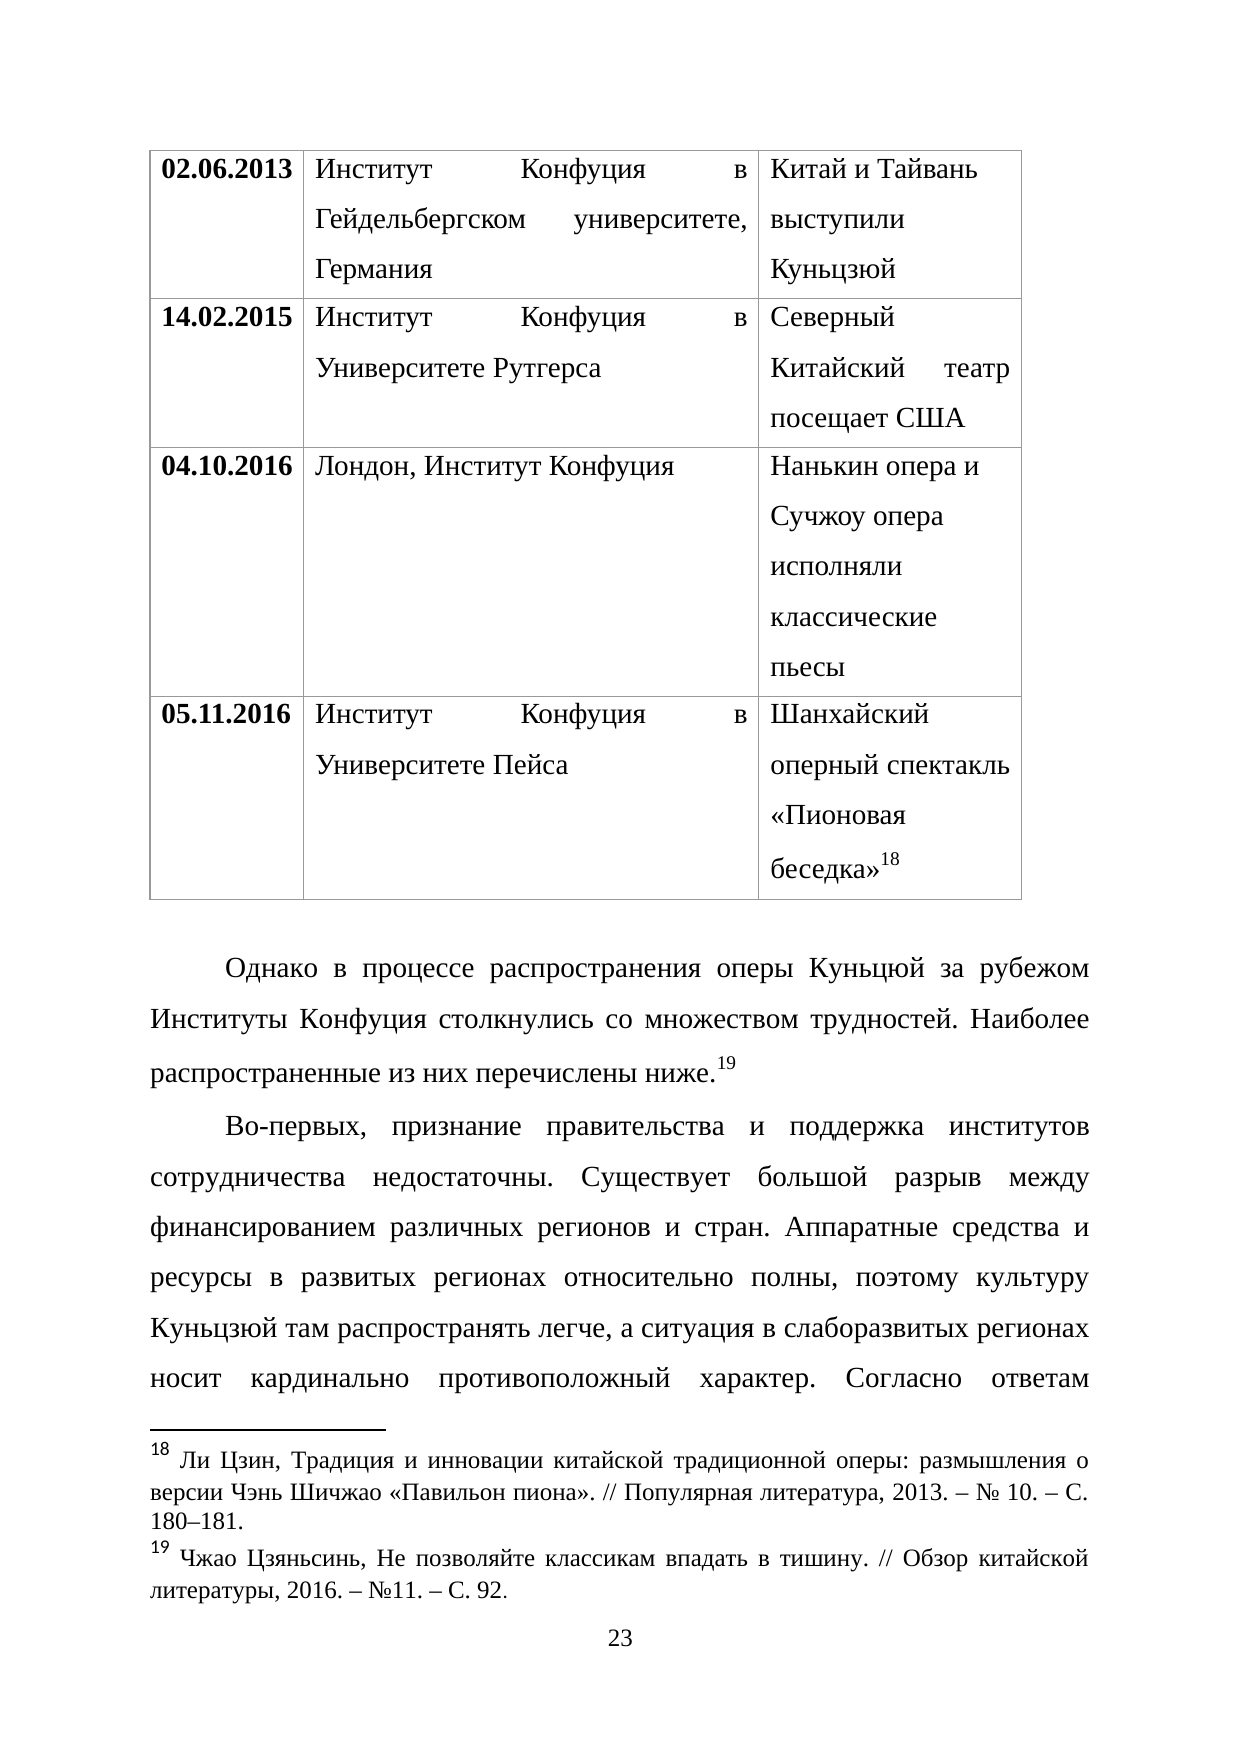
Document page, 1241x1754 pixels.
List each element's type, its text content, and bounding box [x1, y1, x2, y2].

table_cell 04.10.2016 [151, 448, 303, 696]
table_cell Нанькин опера и Сучжоу опера исполняли классические пьесы [759, 448, 1021, 696]
text Однако в процессе распространения оперы Куньцюй за рубежом Институты Конфуция столкнулись со множеством трудностей. Наиболее распространенные из них перечислены ниже. [150, 950, 1090, 1089]
table_cell Шанхайский оперный спектакль «Пионовая беседка» [759, 697, 1021, 899]
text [150, 1108, 1090, 1394]
table_cell 02.06.2013 [151, 151, 303, 298]
table_cell Северный Китайский театр посещает США [759, 299, 1021, 447]
table_cell 05.11.2016 [151, 697, 303, 899]
table_cell Институт Конфуция в Университете Рутгерса [304, 299, 758, 447]
table_cell Китай и Тайвань выступили Куньцзюй [759, 151, 1021, 298]
table_cell Институт Конфуция в Гейдельбергском университете, Германия [304, 151, 758, 298]
table_cell Институт Конфуция в Университете Пейса [304, 697, 758, 899]
table_cell Лондон, Институт Конфуция [304, 448, 758, 696]
table_cell 14.02.2015 [151, 299, 303, 447]
